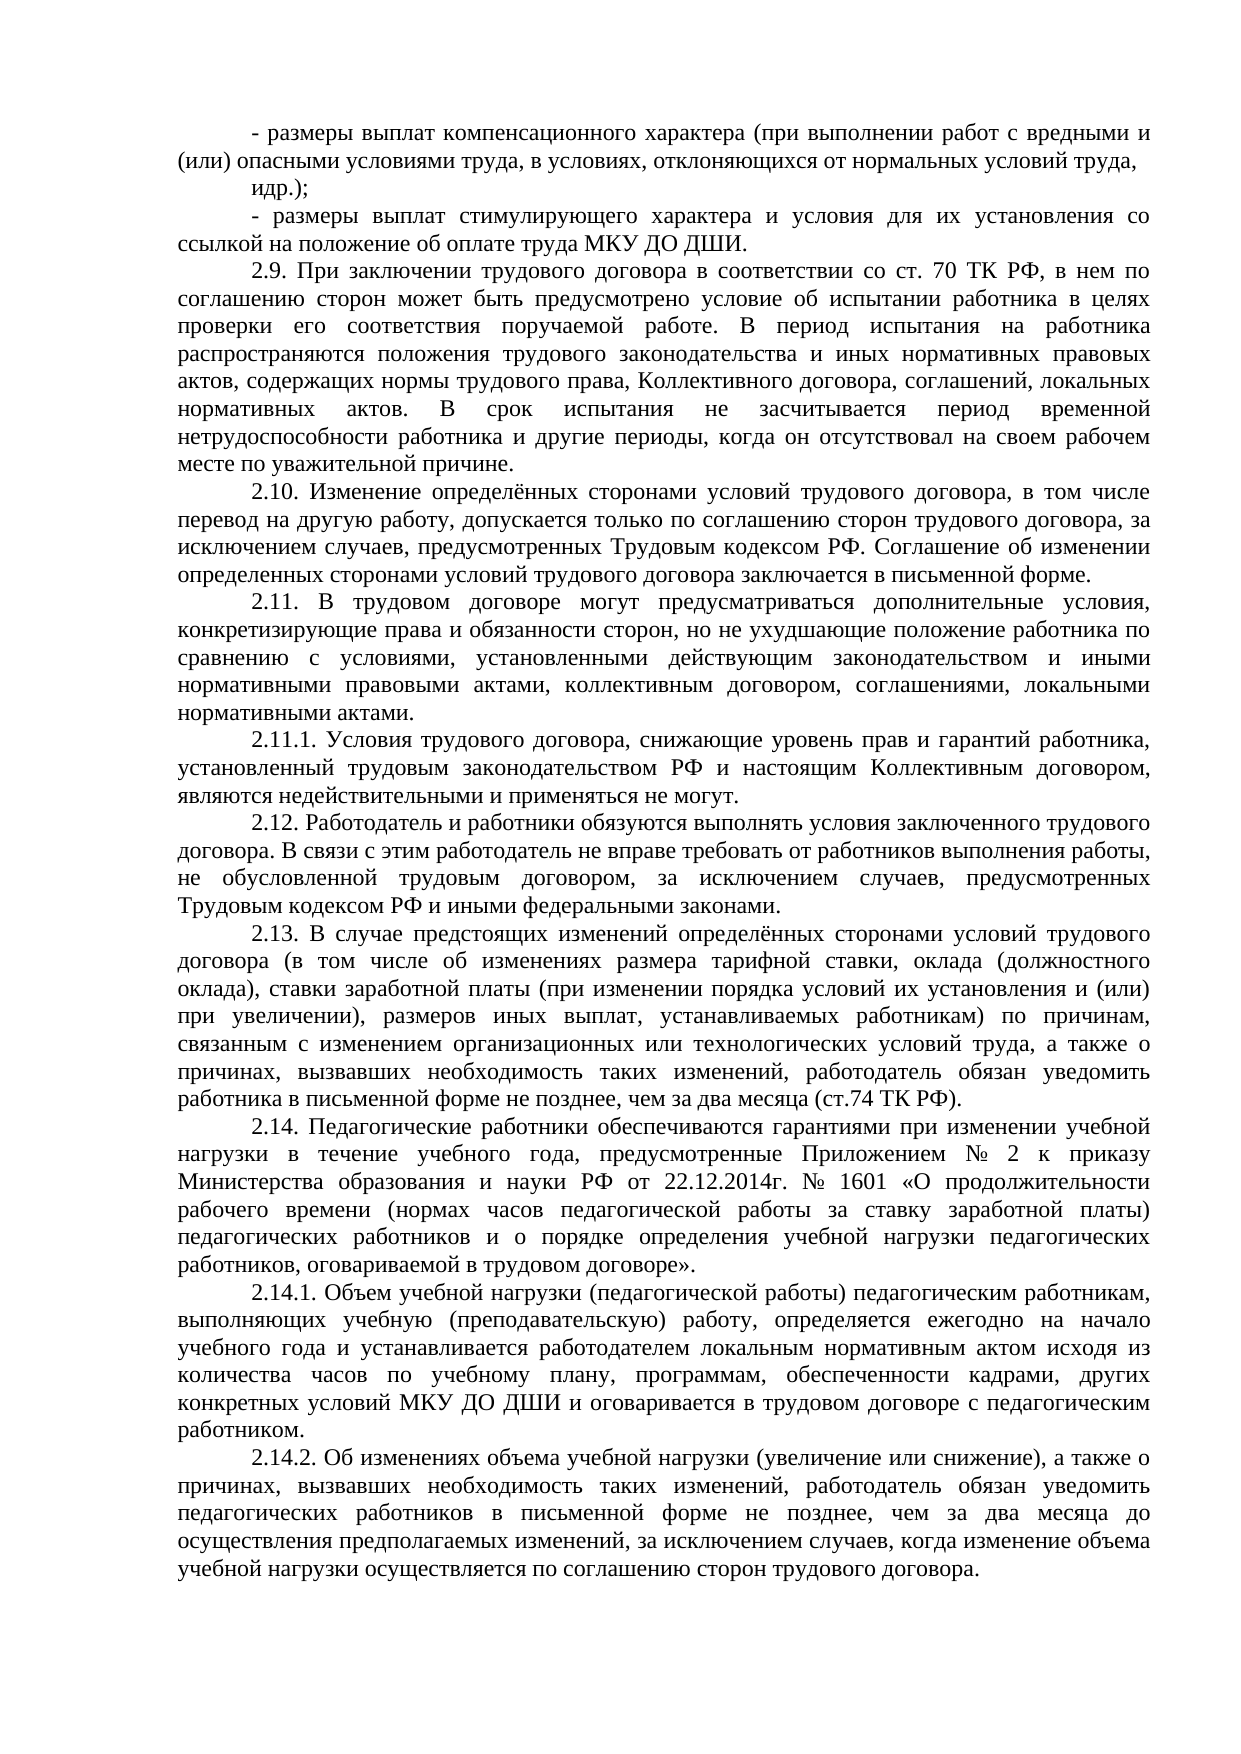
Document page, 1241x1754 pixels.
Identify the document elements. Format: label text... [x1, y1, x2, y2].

text 2.11.1. Условия трудового договора, снижающие уровень прав и гарантий работника, установленный трудовым законодательством РФ и настоящим Коллективным договором, являются недействительными и применяться не могут. [177, 725, 1152, 808]
text 2.14. Педагогические работники обеспечиваются гарантиями при изменении учебной нагрузки в течение учебного года, предусмотренные Приложением № 2 к приказу Министерства образования и науки РФ от 22.12.2014г. № 1601 «О продолжительности рабочего времени (нормах часов педагогической работы за ставку заработной платы) педагогических работников и о порядке определения учебной нагрузки педагогических работников, оговариваемой в трудовом договоре». [177, 1112, 1152, 1277]
text идр.); [177, 173, 1152, 201]
text 2.9. При заключении трудового договора в соответствии со ст. 70 ТК РФ, в нем по соглашению сторон может быть предусмотрено условие об испытании работника в целях проверки его соответствия поручаемой работе. В период испытания на работника распространяются положения трудового законодательства и иных нормативных правовых актов, содержащих нормы трудового права, Коллективного договора, соглашений, локальных нормативных актов. В срок испытания не засчитывается период временной нетрудоспособности работника и другие периоды, когда он отсутствовал на своем рабочем месте по уважительной причине. [177, 256, 1152, 477]
text - размеры выплат компенсационного характера (при выполнении работ с вредными и (или) опасными условиями труда, в условиях, отклоняющихся от нормальных условий труда, [177, 118, 1152, 173]
text 2.14.1. Объем учебной нагрузки (педагогической работы) педагогическим работникам, выполняющих учебную (преподавательскую) работу, определяется ежегодно на начало учебного года и устанавливается работодателем локальным нормативным актом исходя из количества часов по учебному плану, программам, обеспеченности кадрами, других конкретных условий МКУ ДО ДШИ и оговаривается в трудовом договоре с педагогическим работником. [177, 1277, 1152, 1443]
text 2.12. Работодатель и работники обязуются выполнять условия заключенного трудового договора. В связи с этим работодатель не вправе требовать от работников выполнения работы, не обусловленной трудовым договором, за исключением случаев, предусмотренных Трудовым кодексом РФ и иными федеральными законами. [177, 808, 1152, 919]
text 2.10. Изменение определённых сторонами условий трудового договора, в том числе перевод на другую работу, допускается только по соглашению сторон трудового договора, за исключением случаев, предусмотренных Трудовым кодексом РФ. Соглашение об изменении определенных сторонами условий трудового договора заключается в письменной форме. [177, 477, 1152, 587]
text - размеры выплат стимулирующего характера и условия для их установления со ссылкой на положение об оплате труда МКУ ДО ДШИ. [177, 201, 1152, 256]
text 2.13. В случае предстоящих изменений определённых сторонами условий трудового договора (в том числе об изменениях размера тарифной ставки, оклада (должностного оклада), ставки заработной платы (при изменении порядка условий их установления и (или) при увеличении), размеров иных выплат, устанавливаемых работникам) по причинам, связанным с изменением организационных или технологических условий труда, а также о причинах, вызвавших необходимость таких изменений, работодатель обязан уведомить работника в письменной форме не позднее, чем за два месяца (ст.74 ТК РФ). [177, 919, 1152, 1112]
text 2.11. В трудовом договоре могут предусматриваться дополнительные условия, конкретизирующие права и обязанности сторон, но не ухудшающие положение работника по сравнению с условиями, установленными действующим законодательством и иными нормативными правовыми актами, коллективным договором, соглашениями, локальными нормативными актами. [177, 587, 1152, 725]
text 2.14.2. Об изменениях объема учебной нагрузки (увеличение или снижение), а также о причинах, вызвавших необходимость таких изменений, работодатель обязан уведомить педагогических работников в письменной форме не позднее, чем за два месяца до осуществления предполагаемых изменений, за исключением случаев, когда изменение объема учебной нагрузки осуществляется по соглашению сторон трудового договора. [177, 1443, 1152, 1581]
